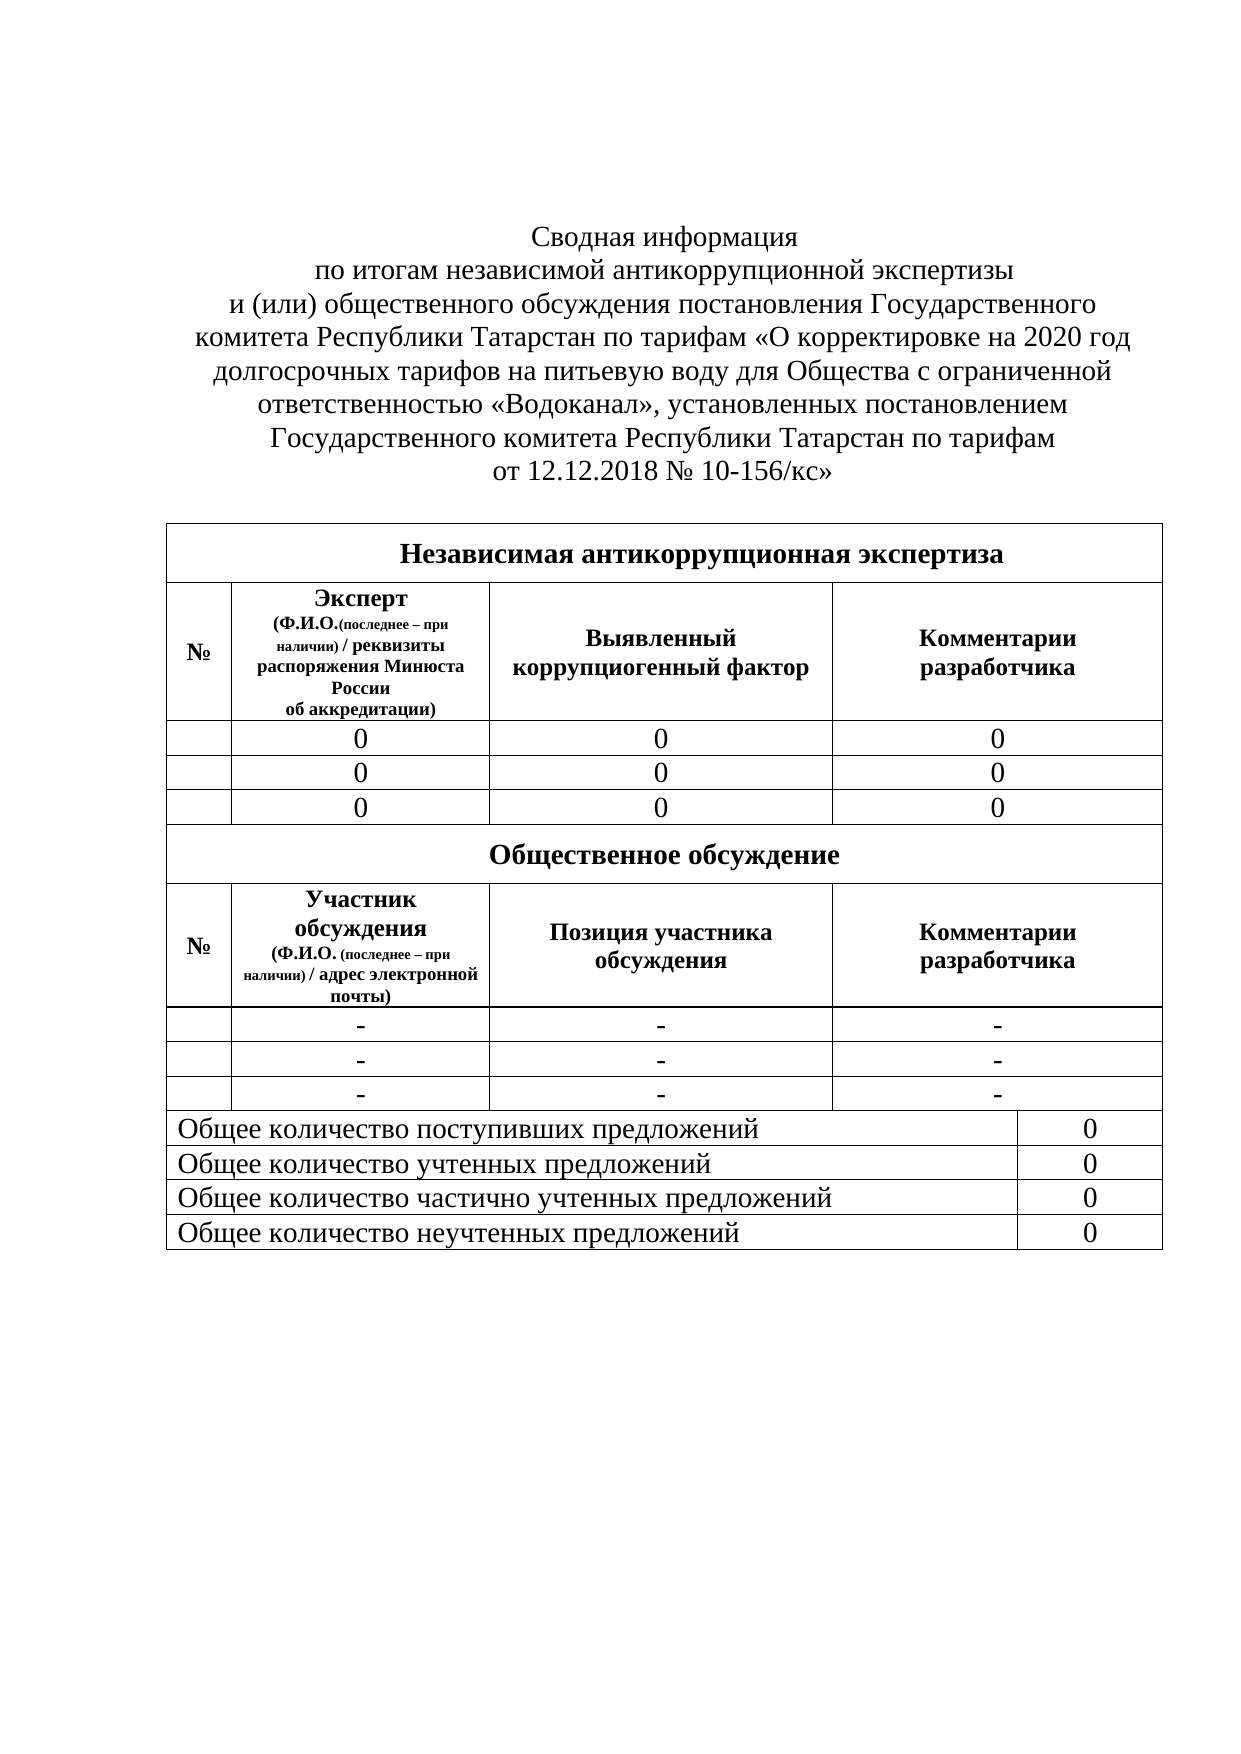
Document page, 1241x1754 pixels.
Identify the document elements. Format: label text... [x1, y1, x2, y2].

table_cell - [232, 1077, 489, 1110]
table_cell [167, 721, 231, 754]
table_cell 0 [833, 721, 1162, 754]
table_cell [167, 756, 231, 789]
table_cell Комментарии разработчика [833, 884, 1162, 1006]
table_cell Общее количество частично учтенных предложений [167, 1180, 1017, 1214]
table_header Независимая антикоррупционная экспертиза [167, 524, 1162, 582]
table_cell [167, 1077, 231, 1110]
table_cell № [167, 884, 231, 1006]
table_cell Общее количество неучтенных предложений [167, 1215, 1017, 1248]
table_cell № [167, 583, 231, 720]
table_cell Общее количество поступивших предложений [167, 1111, 1017, 1145]
table_cell 0 [490, 721, 832, 754]
text от 12.12.2018 № 10-156/кс» [177, 453, 1148, 487]
table_cell [167, 1008, 231, 1041]
text по итогам независимой антикоррупционной экспертизы [177, 252, 1152, 286]
table_cell Общее количество учтенных предложений [167, 1146, 1017, 1179]
text Сводная информация [177, 219, 1152, 252]
table_cell [167, 790, 231, 824]
table_cell - [490, 1077, 832, 1110]
table_cell 0 [1018, 1111, 1162, 1145]
table_cell - [232, 1042, 489, 1076]
table_cell [167, 1042, 231, 1076]
table_cell Комментарии разработчика [833, 583, 1162, 720]
table_cell - [232, 1008, 489, 1041]
table_cell - [490, 1042, 832, 1076]
table_cell - [833, 1077, 1162, 1110]
table_cell - [833, 1042, 1162, 1076]
table_cell 0 [1018, 1215, 1162, 1248]
table_cell Участник обсуждения (Ф.И.О. (последнее – при наличии) / адрес электронной почты) [232, 884, 489, 1006]
table_cell Эксперт (Ф.И.О.(последнее – при наличии) / реквизиты распоряжения Минюста России об аккредитации) [232, 583, 489, 720]
table_cell 0 [490, 790, 832, 824]
table_cell 0 [833, 756, 1162, 789]
table_cell Общественное обсуждение [167, 825, 1162, 883]
table_cell 0 [1018, 1180, 1162, 1214]
table_cell Позиция участника обсуждения [490, 884, 832, 1006]
table_cell 0 [232, 756, 489, 789]
table_cell 0 [232, 790, 489, 824]
table_cell - [833, 1008, 1162, 1041]
table_cell Выявленный коррупциогенный фактор [490, 583, 832, 720]
table_cell - [490, 1008, 832, 1041]
text и (или) общественного обсуждения постановления Государственного комитета Республики Татарстан по тарифам «О корректировке на 2020 год долгосрочных тарифов на питьевую воду для Общества с ограниченной ответственностью «Водоканал», установленных постановлением Государственного комитета Республики Татарстан по тарифам [177, 286, 1148, 453]
table_cell 0 [1018, 1146, 1162, 1179]
table_cell 0 [232, 721, 489, 754]
table_cell 0 [490, 756, 832, 789]
table_cell 0 [833, 790, 1162, 824]
